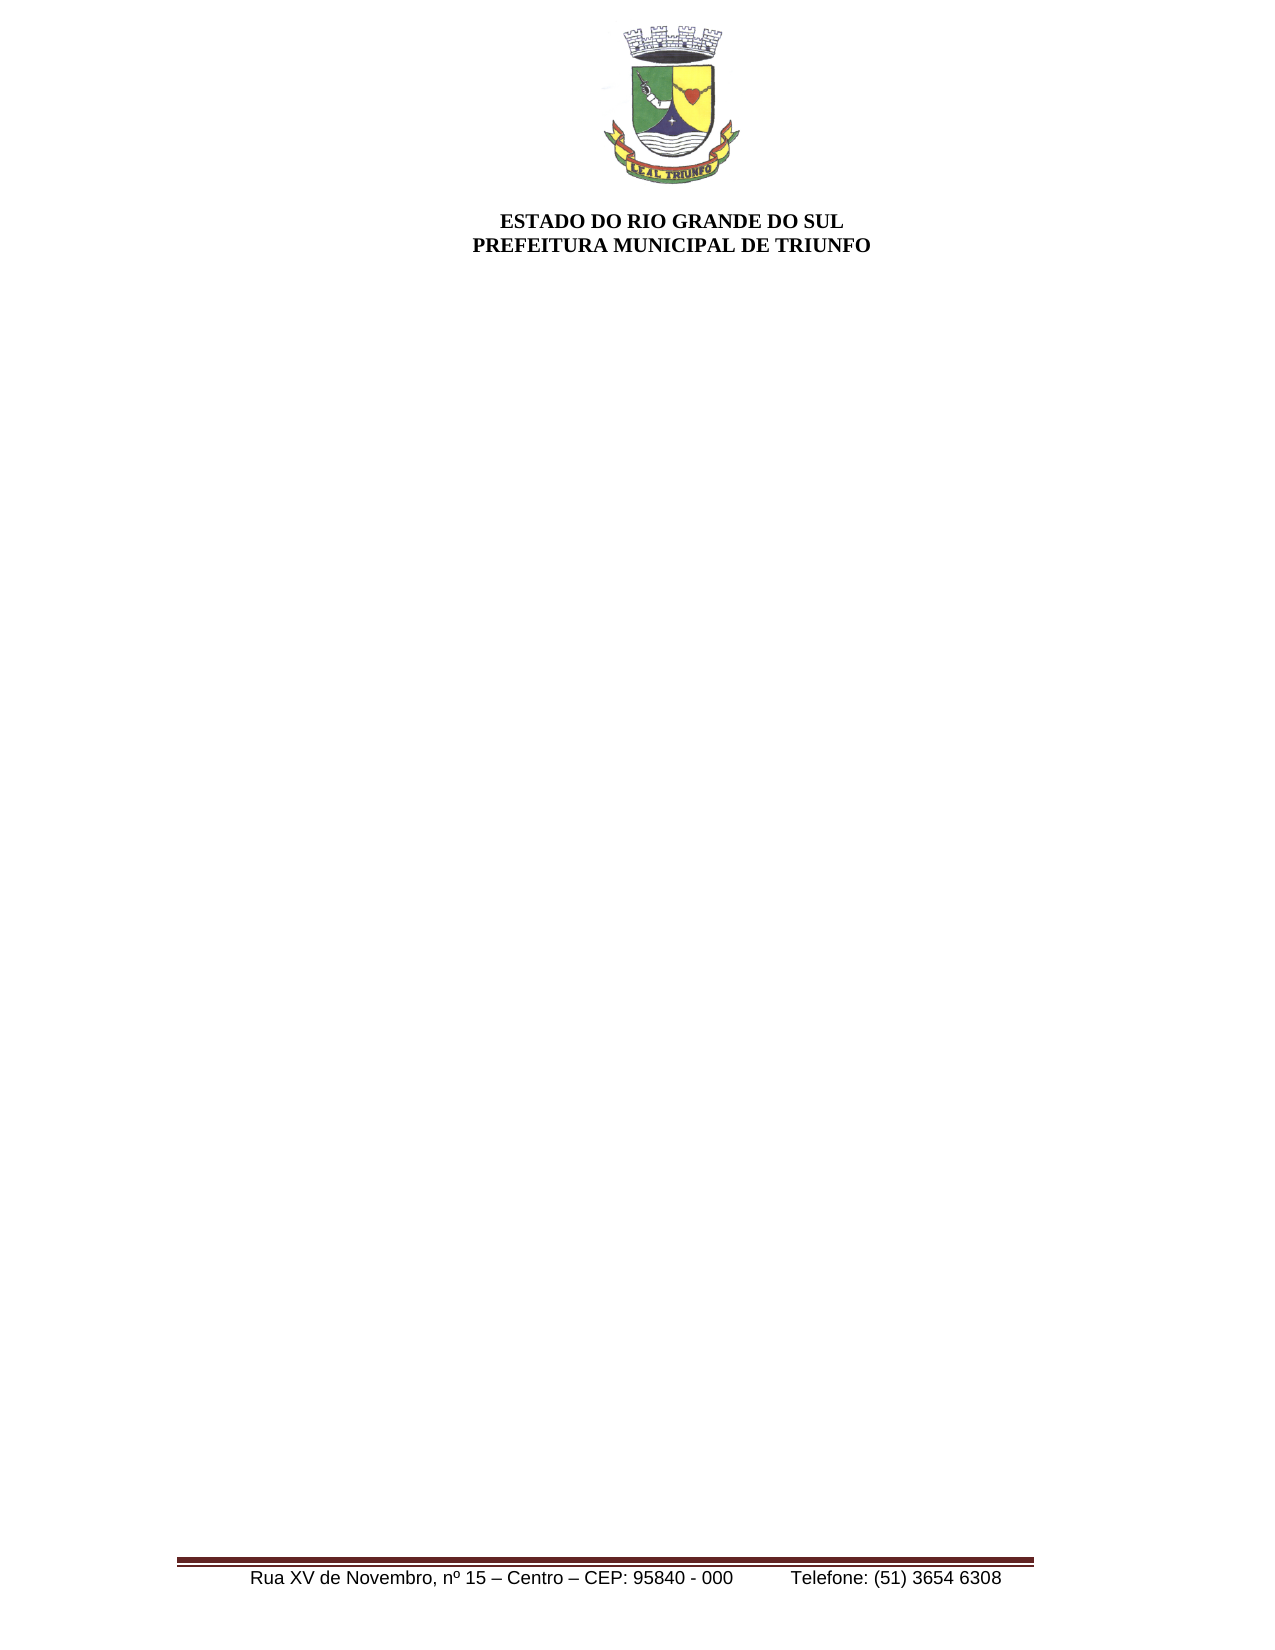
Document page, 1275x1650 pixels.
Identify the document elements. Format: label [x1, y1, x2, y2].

picture [597, 11, 747, 192]
